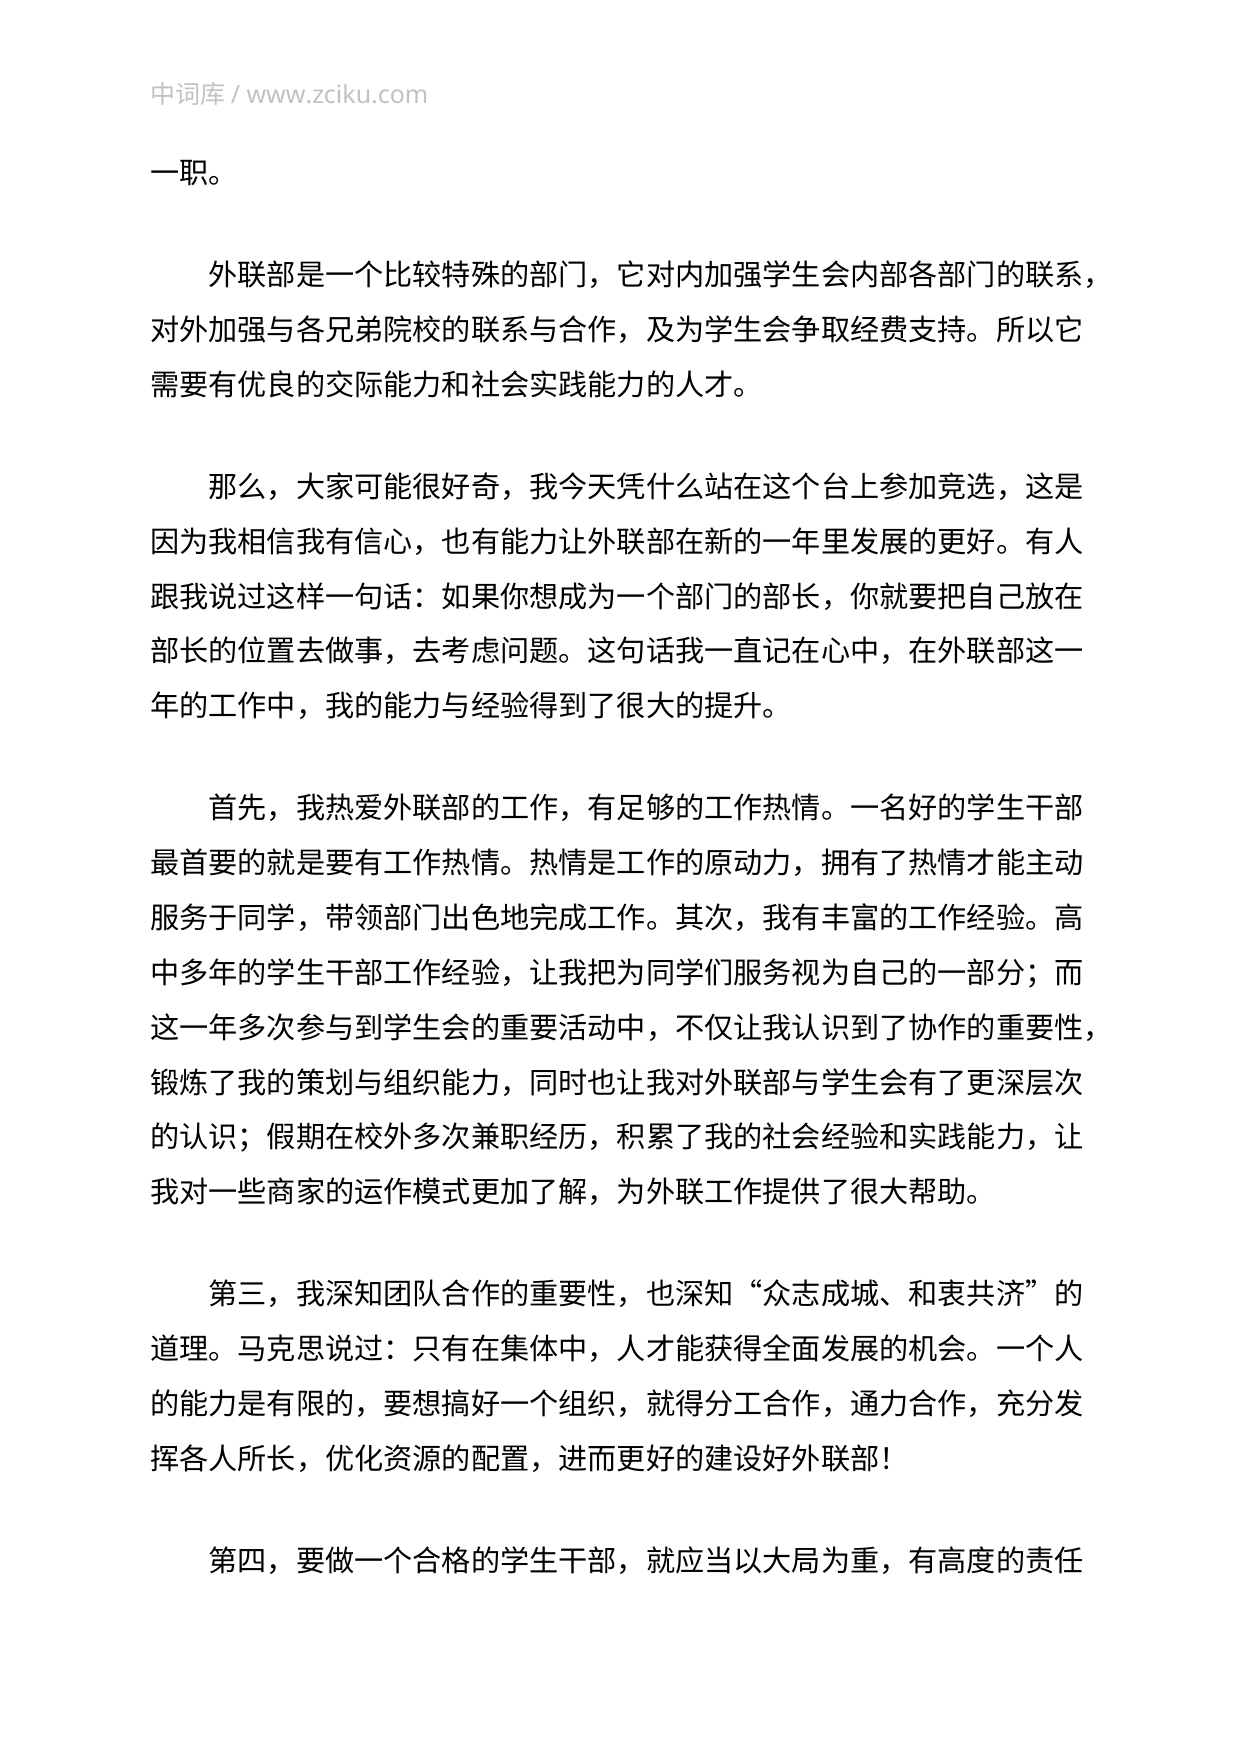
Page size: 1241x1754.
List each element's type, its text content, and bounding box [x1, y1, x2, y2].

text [150, 1537, 1090, 1579]
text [150, 150, 1090, 192]
text 外联部是一个比较特殊的部门，它对内加强学生会内部各部门的联系，对外加强与各兄弟院校的联系与合作，及为学生会争取经费支持。所以它需要有优良的交际能力和社会实践能力的人才。 [150, 252, 1090, 404]
text 那么，大家可能很好奇，我今天凭什么站在这个台上参加竞选，这是因为我相信我有信心，也有能力让外联部在新的一年里发展的更好。有人跟我说过这样一句话：如果你想成为一个部门的部长，你就要把自己放在部长的位置去做事，去考虑问题。这句话我一直记在心中，在外联部这一年的工作中，我的能力与经验得到了很大的提升。 [150, 463, 1090, 725]
text 首先，我热爱外联部的工作，有足够的工作热情。一名好的学生干部最首要的就是要有工作热情。热情是工作的原动力，拥有了热情才能主动服务于同学，带领部门出色地完成工作。其次，我有丰富的工作经验。高中多年的学生干部工作经验，让我把为同学们服务视为自己的一部分；而这一年多次参与到学生会的重要活动中，不仅让我认识到了协作的重要性，锻炼了我的策划与组织能力，同时也让我对外联部与学生会有了更深层次的认识；假期在校外多次兼职经历，积累了我的社会经验和实践能力，让我对一些商家的运作模式更加了解，为外联工作提供了很大帮助。 [150, 785, 1090, 1211]
text 第三，我深知团队合作的重要性，也深知“众志成城、和衷共济”的道理。马克思说过：只有在集体中，人才能获得全面发展的机会。一个人的能力是有限的，要想搞好一个组织，就得分工合作，通力合作，充分发挥各人所长，优化资源的配置，进而更好的建设好外联部！ [150, 1271, 1090, 1478]
